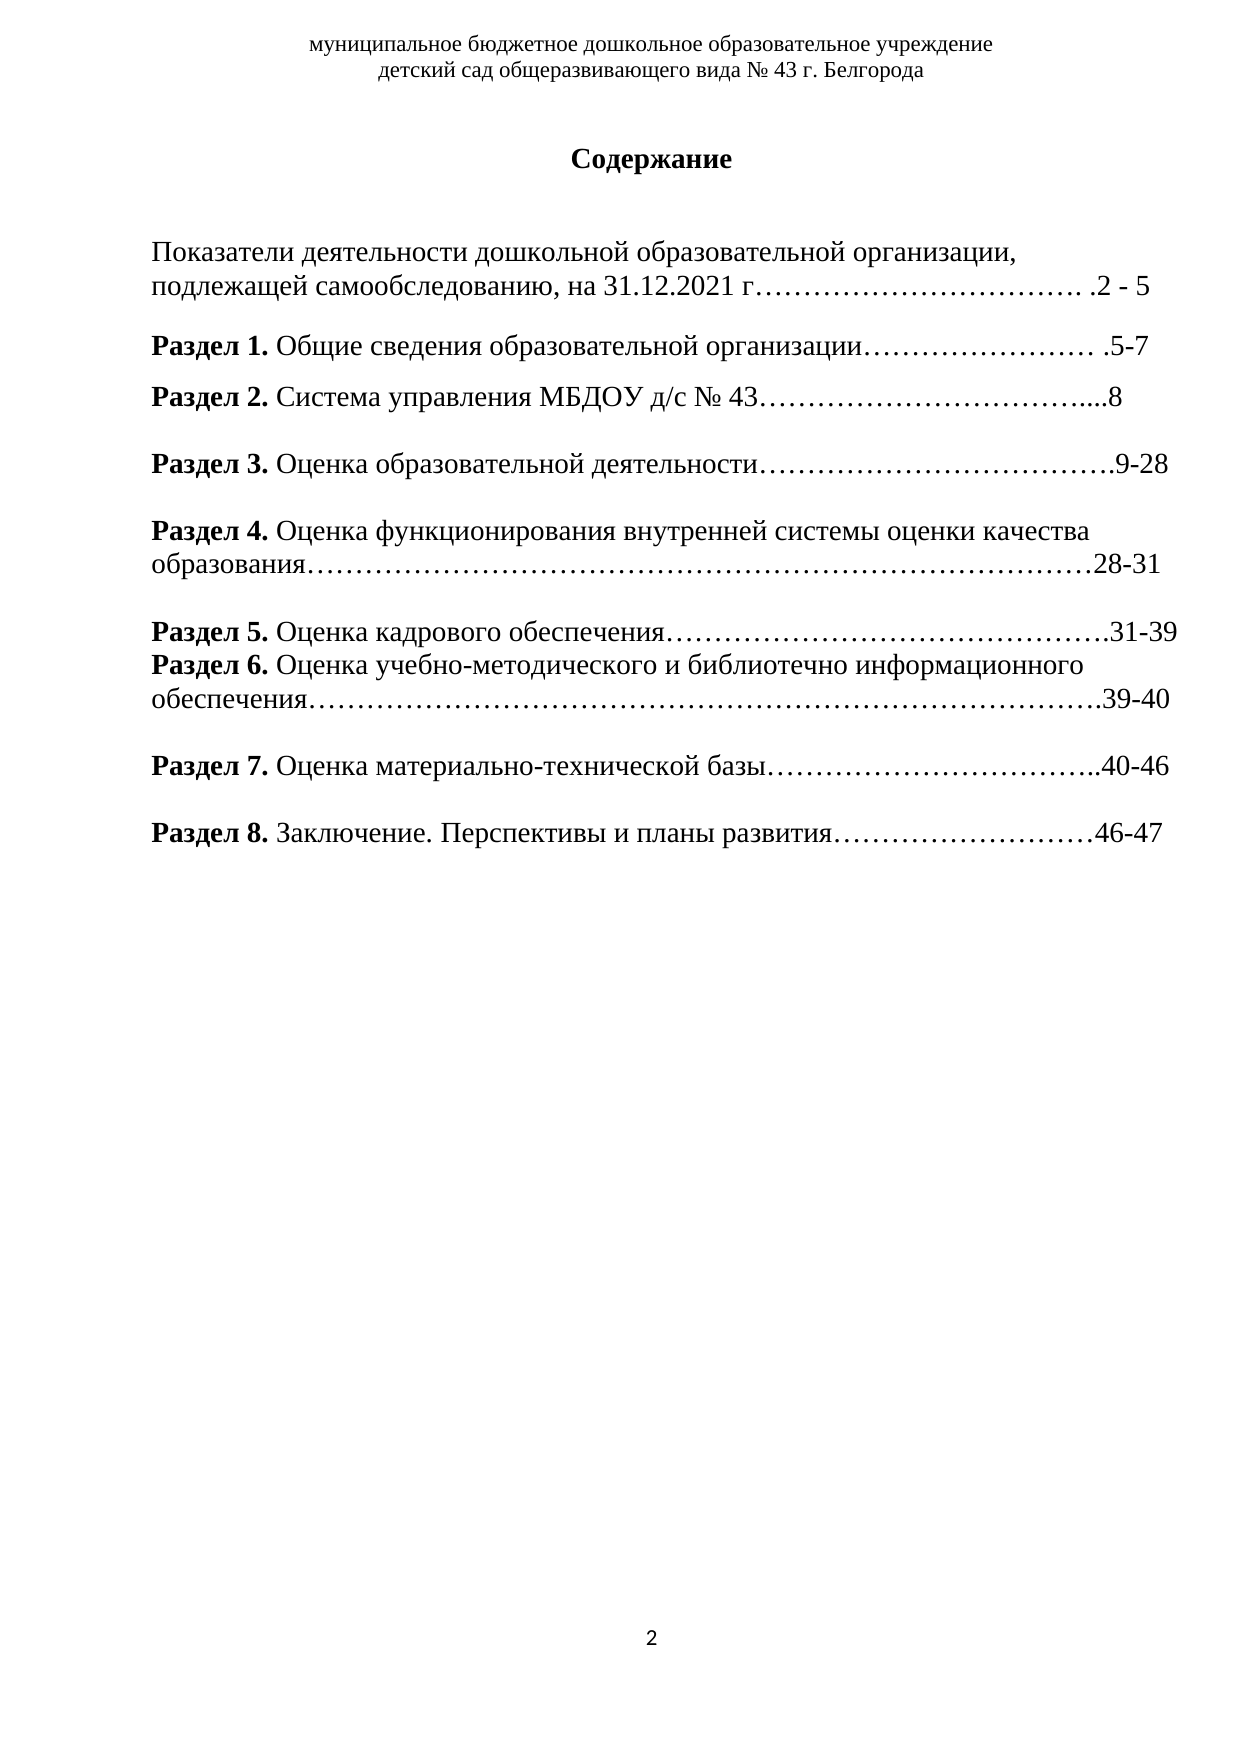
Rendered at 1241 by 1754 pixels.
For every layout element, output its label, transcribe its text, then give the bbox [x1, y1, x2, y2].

text Раздел 5. Оценка кадрового обеспечения……………………………………….31-39 [122, 614, 1240, 647]
text Раздел 4. Оценка функционирования внутренней системы оценки качества образования………………………………………………………………………28-31 [151, 513, 1240, 580]
text Раздел 3. Оценка образовательной деятельности……………………………….9-28 [122, 446, 1240, 479]
text Раздел 6. Оценка учебно-методического и библиотечно информационного обеспечения……………………………………………………………………….39-40 [151, 647, 1240, 714]
text Раздел 7. Оценка материально-технической базы……………………………..40-46 [151, 748, 1240, 781]
text подлежащей самообследованию, на 31.12.2021 г……………………………. .2 - 5 [122, 268, 1240, 302]
text Показатели деятельности дошкольной образовательной организации, [122, 234, 1240, 268]
text Раздел 2. Система управления МБДОУ д/с № 43……………………………....8 [122, 379, 1240, 412]
text Раздел 1. Общие сведения образовательной организации…………………… .5-7 [122, 328, 1240, 362]
text Раздел 8. Заключение. Перспективы и планы развития………………………46-47 [151, 815, 1240, 848]
text Содержание [62, 142, 1240, 175]
